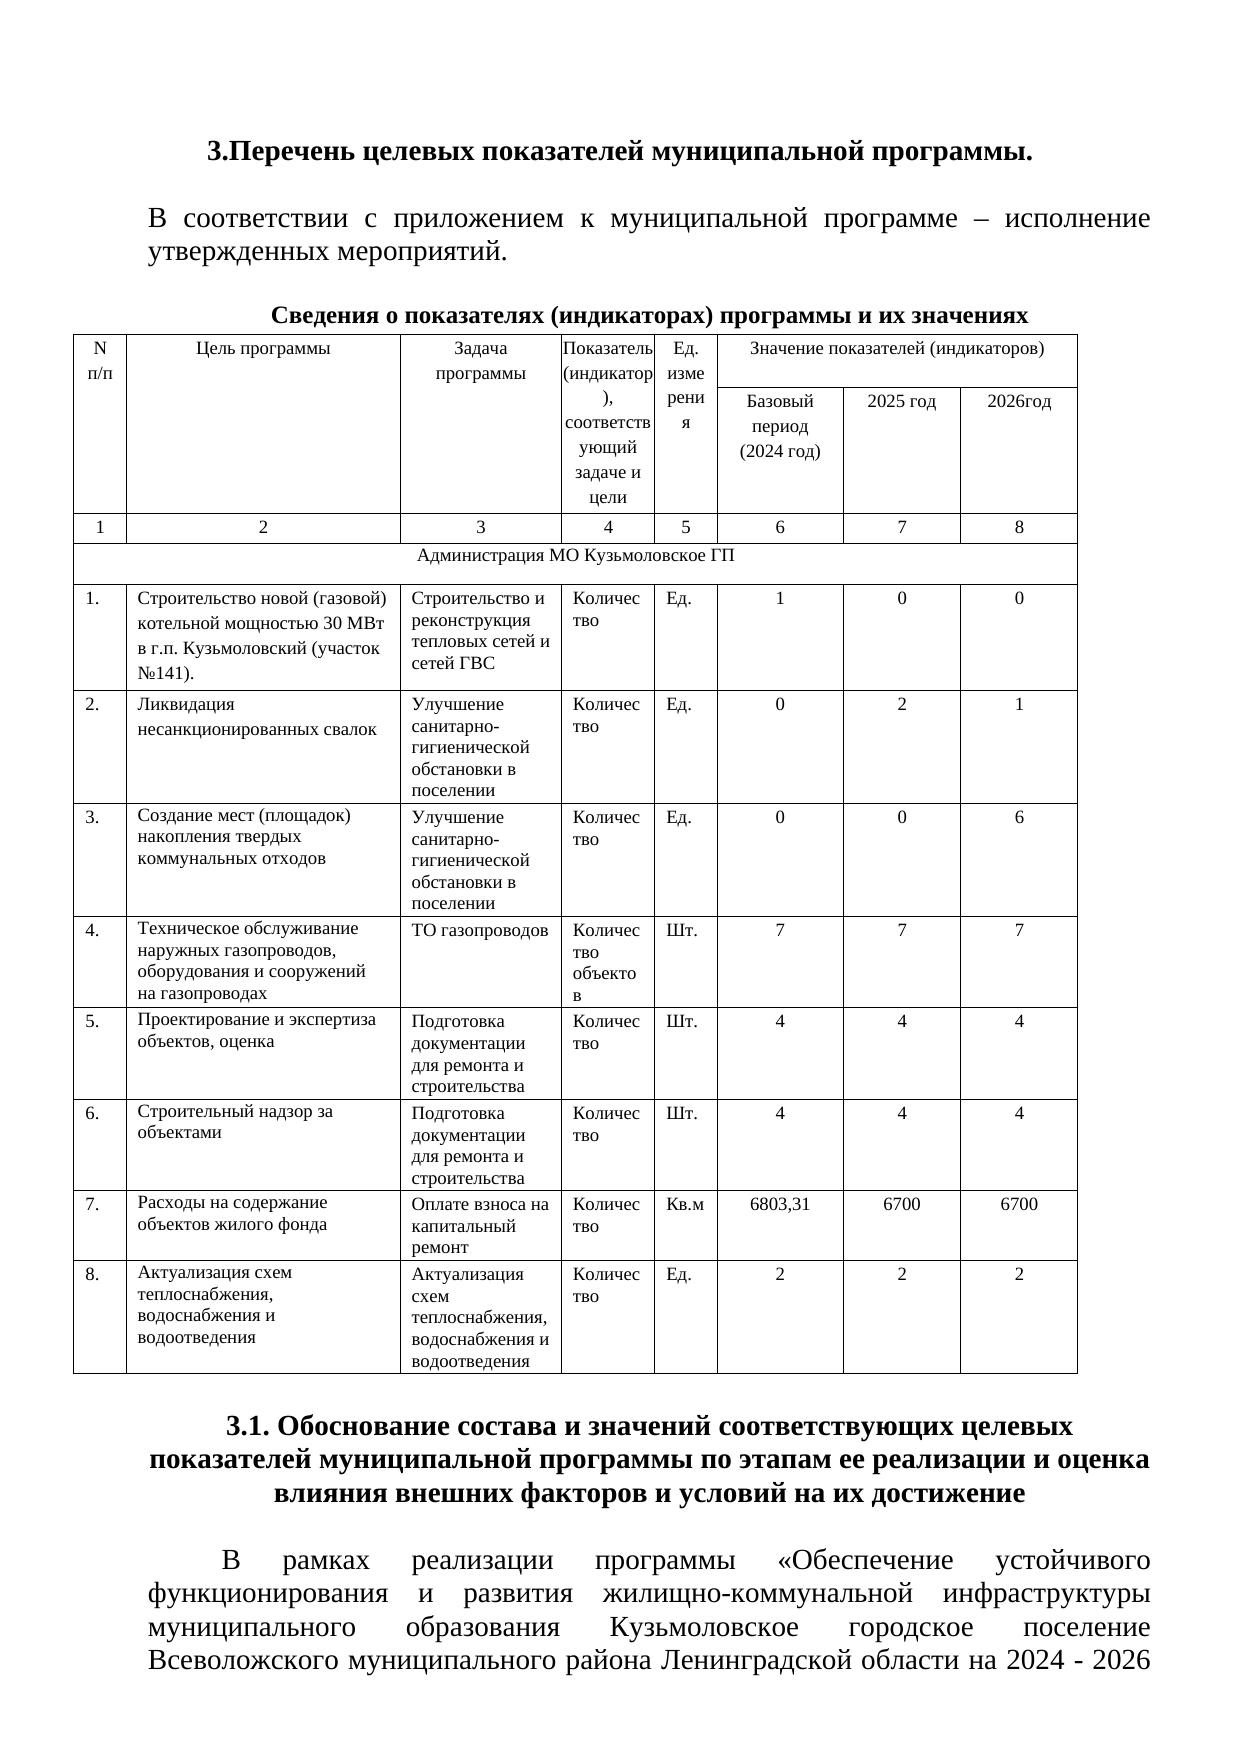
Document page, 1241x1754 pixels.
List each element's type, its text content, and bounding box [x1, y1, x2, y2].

table_header Значение показателей (индикаторов) [718, 335, 1077, 387]
table_cell 1 [74, 514, 126, 543]
table_cell 6 [718, 514, 843, 543]
table_cell Улучшение санитарно-гигиенической обстановки в поселении [401, 804, 561, 916]
table_cell 0 [844, 804, 960, 916]
table_cell Строительство новой (газовой) котельной мощностью 30 МВт в г.п. Кузьмоловский (участок №141). [127, 585, 400, 690]
table_cell 6700 [844, 1191, 960, 1260]
text В соответствии с приложением к муниципальной программе – исполнение утвержденных мероприятий. [148, 200, 1152, 267]
table_cell 3 [401, 514, 561, 543]
table_cell 2 [844, 1261, 960, 1373]
table_cell 6. [74, 1100, 126, 1190]
table_cell 7 [844, 917, 960, 1007]
table_cell 4 [961, 1008, 1077, 1099]
table_cell Создание мест (площадок) накопления твердых коммунальных отходов [127, 804, 400, 916]
table_cell Подготовка документации для ремонта и строительства [401, 1100, 561, 1190]
table_cell Расходы на содержание объектов жилого фонда [127, 1191, 400, 1260]
table_cell 2026год [961, 388, 1077, 513]
table_cell 7 [844, 514, 960, 543]
table_cell Актуализация схем теплоснабжения, водоснабжения и водоотведения [127, 1261, 400, 1373]
table_cell Ликвидация несанкционированных свалок [127, 691, 400, 803]
table_cell Проектирование и экспертиза объектов, оценка [127, 1008, 400, 1099]
table_cell Количество [562, 691, 654, 803]
table_cell Улучшение санитарно-гигиенической обстановки в поселении [401, 691, 561, 803]
text 3.1. Обоснование состава и значений соответствующих целевых показателей муниципальной программы по этапам ее реализации и оценка влияния внешних факторов и условий на их достижение [148, 1408, 1152, 1508]
table_header Цель программы [127, 335, 400, 513]
table_cell 1 [961, 691, 1077, 803]
table_cell 5 [655, 514, 717, 543]
table_cell 4 [844, 1100, 960, 1190]
table_header N п/п [74, 335, 126, 513]
table_cell Количество [562, 585, 654, 690]
table_cell Актуализация схем теплоснабжения, водоснабжения и водоотведения [401, 1261, 561, 1373]
table_cell Количество [562, 1261, 654, 1373]
table_cell 0 [844, 585, 960, 690]
table_cell 8 [961, 514, 1077, 543]
table_cell 6700 [961, 1191, 1077, 1260]
table_cell 2 [961, 1261, 1077, 1373]
table_cell ТО газопроводов [401, 917, 561, 1007]
table_cell Строительный надзор за объектами [127, 1100, 400, 1190]
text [148, 1542, 1152, 1676]
table_cell Кв.м [655, 1191, 717, 1260]
table_cell 1. [74, 585, 126, 690]
table_cell 2. [74, 691, 126, 803]
table_cell 4 [718, 1100, 843, 1190]
table_cell 7 [718, 917, 843, 1007]
table_cell 2 [127, 514, 400, 543]
table_cell Количество объектов [562, 917, 654, 1007]
table_header Показатель (индикатор), соответствующий задаче и цели [562, 335, 654, 513]
table_cell Ед. [655, 1261, 717, 1373]
table_cell 6803,31 [718, 1191, 843, 1260]
table_cell 7. [74, 1191, 126, 1260]
table_cell 6 [961, 804, 1077, 916]
table_cell 4 [562, 514, 654, 543]
text 3.Перечень целевых показателей муниципальной программы. [148, 133, 1152, 166]
table_header Ед. измерения [655, 335, 717, 513]
table_cell 4 [844, 1008, 960, 1099]
table_cell Строительство и реконструкция тепловых сетей и сетей ГВС [401, 585, 561, 690]
table_cell 0 [718, 691, 843, 803]
table_cell Базовый период (2024 год) [718, 388, 843, 513]
table_cell 4 [718, 1008, 843, 1099]
table_cell 2 [718, 1261, 843, 1373]
table_cell Оплате взноса на капитальный ремонт [401, 1191, 561, 1260]
table_cell Администрация МО Кузьмоловское ГП [74, 544, 1077, 584]
table_cell Шт. [655, 1008, 717, 1099]
table_cell Шт. [655, 917, 717, 1007]
text Сведения о показателях (индикаторах) программы и их значениях [148, 301, 1152, 329]
table_cell Ед. [655, 804, 717, 916]
table_cell Количество [562, 1191, 654, 1260]
table_cell 0 [718, 804, 843, 916]
table_cell Ед. [655, 691, 717, 803]
table_cell 3. [74, 804, 126, 916]
table_cell Шт. [655, 1100, 717, 1190]
table_cell 7 [961, 917, 1077, 1007]
table_cell Ед. [655, 585, 717, 690]
table_cell 4 [961, 1100, 1077, 1190]
table_cell Подготовка документации для ремонта и строительства [401, 1008, 561, 1099]
table_cell 5. [74, 1008, 126, 1099]
table_cell 2 [844, 691, 960, 803]
table_cell 1 [718, 585, 843, 690]
table_cell Количество [562, 1100, 654, 1190]
table_cell 8. [74, 1261, 126, 1373]
table_cell 2025 год [844, 388, 960, 513]
table_cell Техническое обслуживание наружных газопроводов, оборудования и сооружений на газопроводах [127, 917, 400, 1007]
table_header Задача программы [401, 335, 561, 513]
table_cell Количество [562, 1008, 654, 1099]
table_cell 0 [961, 585, 1077, 690]
table_cell 4. [74, 917, 126, 1007]
table_cell Количество [562, 804, 654, 916]
